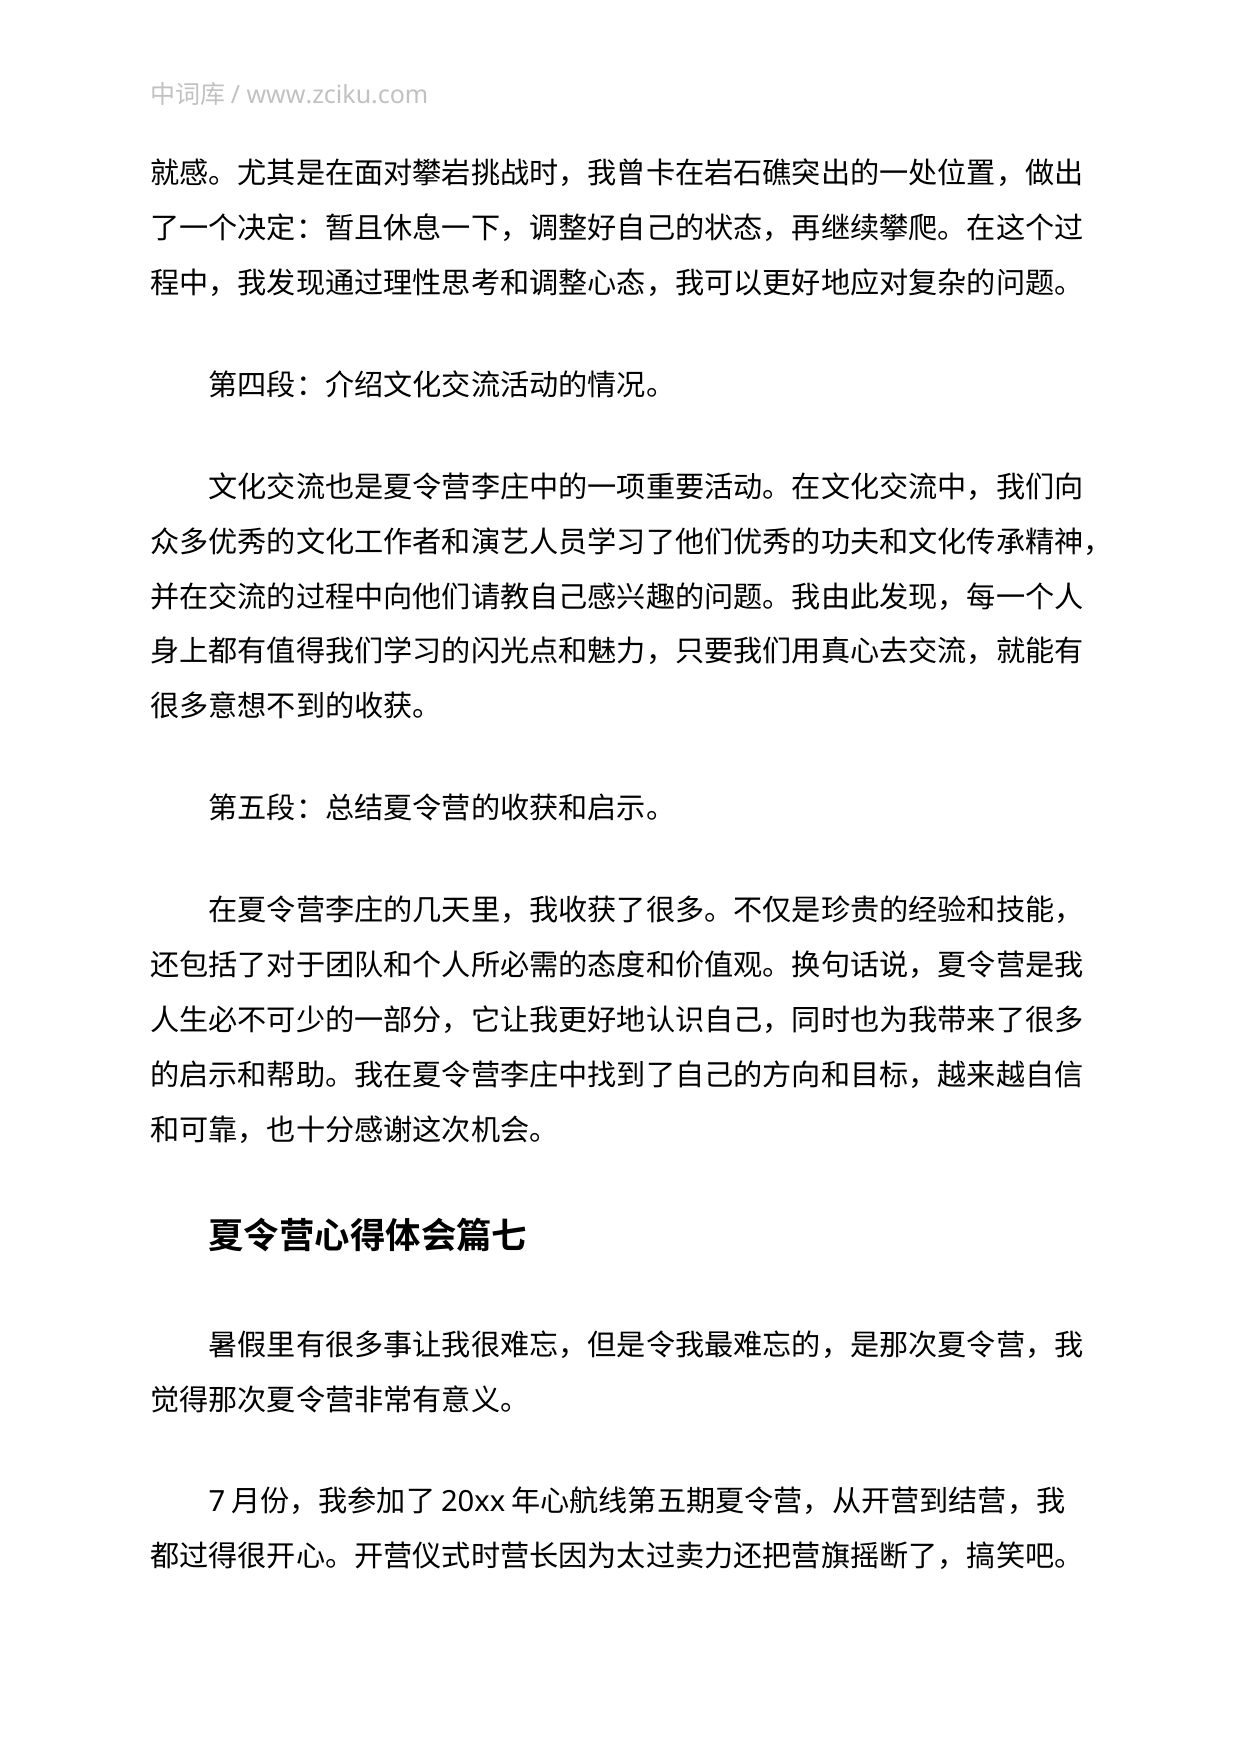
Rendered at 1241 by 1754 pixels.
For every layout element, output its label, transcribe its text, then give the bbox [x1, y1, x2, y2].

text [150, 150, 1090, 302]
text 文化交流也是夏令营李庄中的一项重要活动。在文化交流中，我们向众多优秀的文化工作者和演艺人员学习了他们优秀的功夫和文化传承精神，并在交流的过程中向他们请教自己感兴趣的问题。我由此发现，每一个人身上都有值得我们学习的闪光点和魅力，只要我们用真心去交流，就能有很多意想不到的收获。 [150, 463, 1090, 725]
text 第四段：介绍文化交流活动的情况。 [150, 362, 1090, 404]
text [150, 1478, 1090, 1575]
text 在夏令营李庄的几天里，我收获了很多。不仅是珍贵的经验和技能，还包括了对于团队和个人所必需的态度和价值观。换句话说，夏令营是我人生必不可少的一部分，它让我更好地认识自己，同时也为我带来了很多的启示和帮助。我在夏令营李庄中找到了自己的方向和目标，越来越自信和可靠，也十分感谢这次机会。 [150, 886, 1090, 1148]
text 暑假里有很多事让我很难忘，但是令我最难忘的，是那次夏令营，我觉得那次夏令营非常有意义。 [150, 1321, 1090, 1418]
text 夏令营心得体会篇七 [150, 1208, 1090, 1259]
text 第五段：总结夏令营的收获和启示。 [150, 785, 1090, 827]
